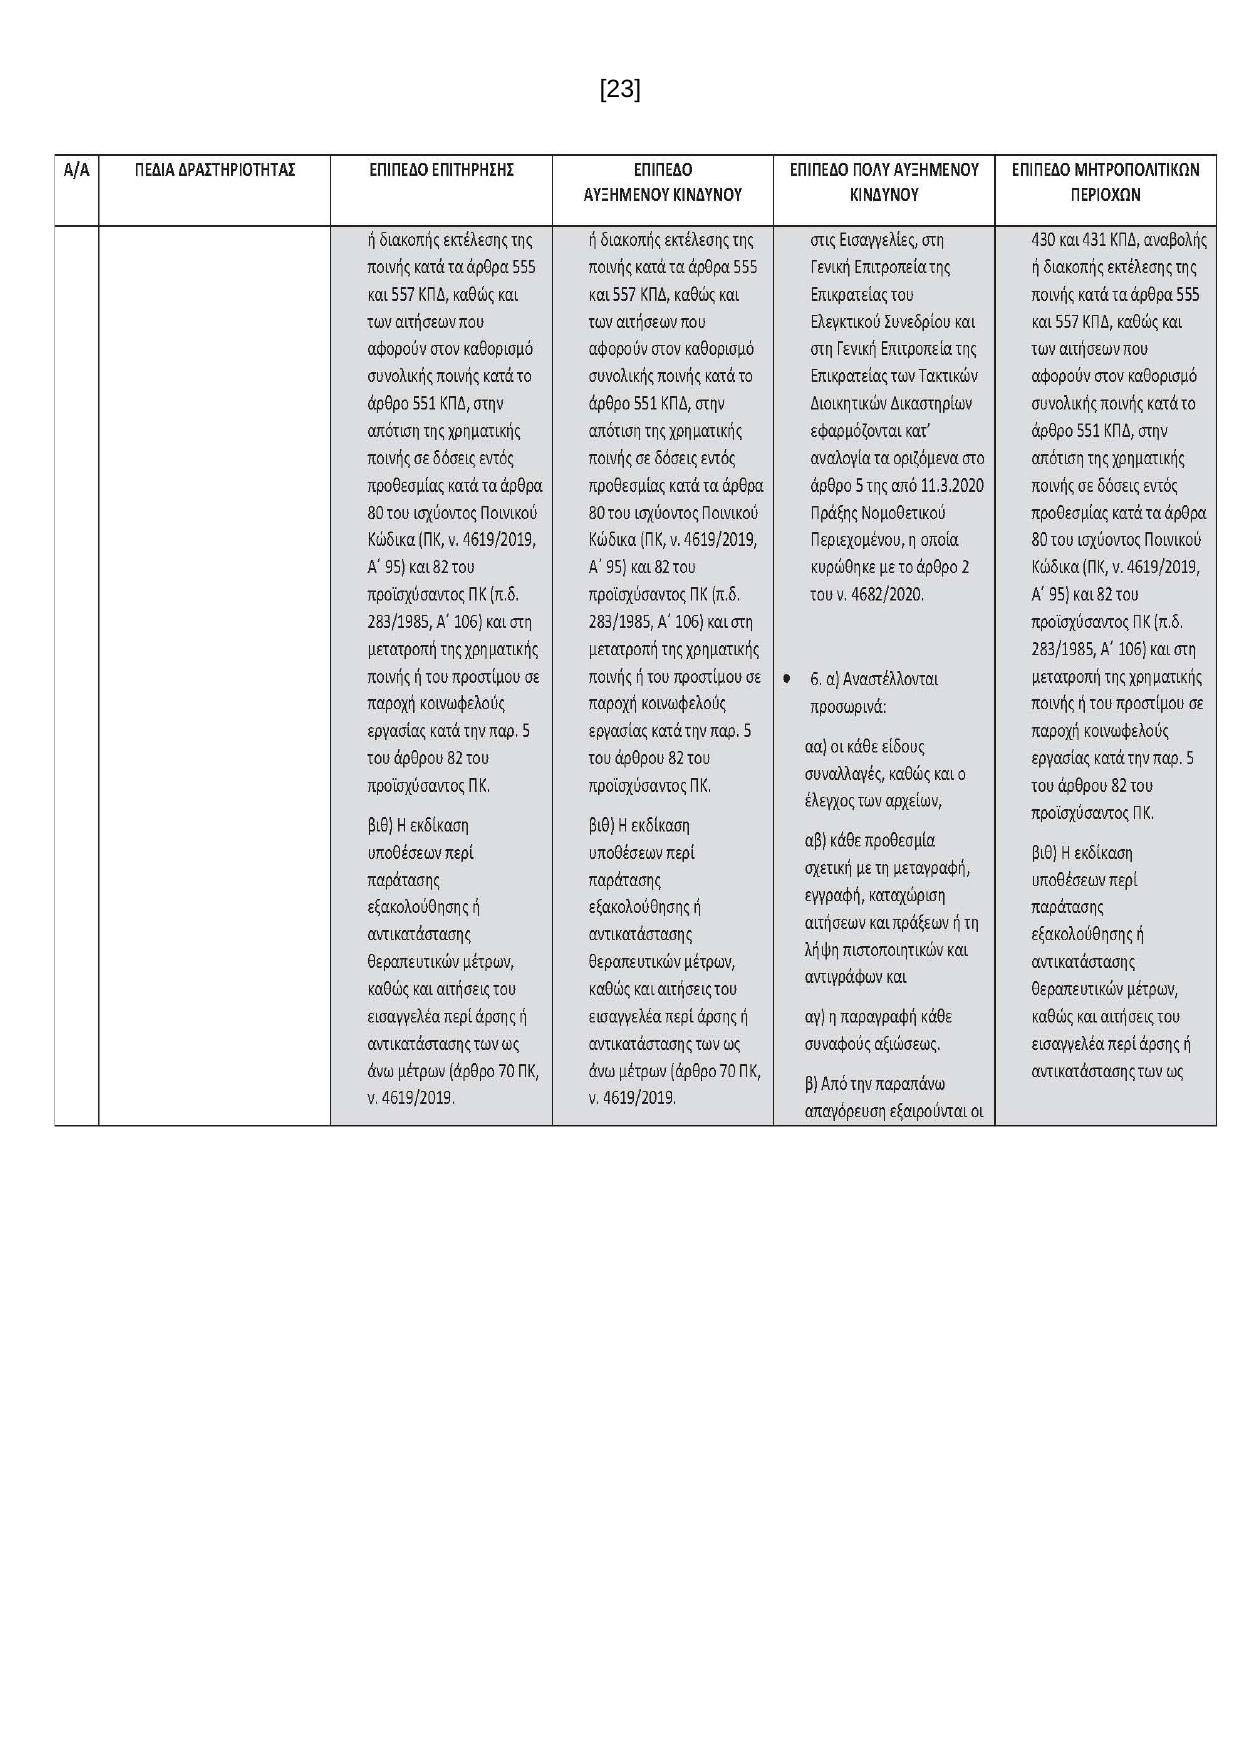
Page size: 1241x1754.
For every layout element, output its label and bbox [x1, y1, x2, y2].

picture [54, 150, 1218, 1131]
